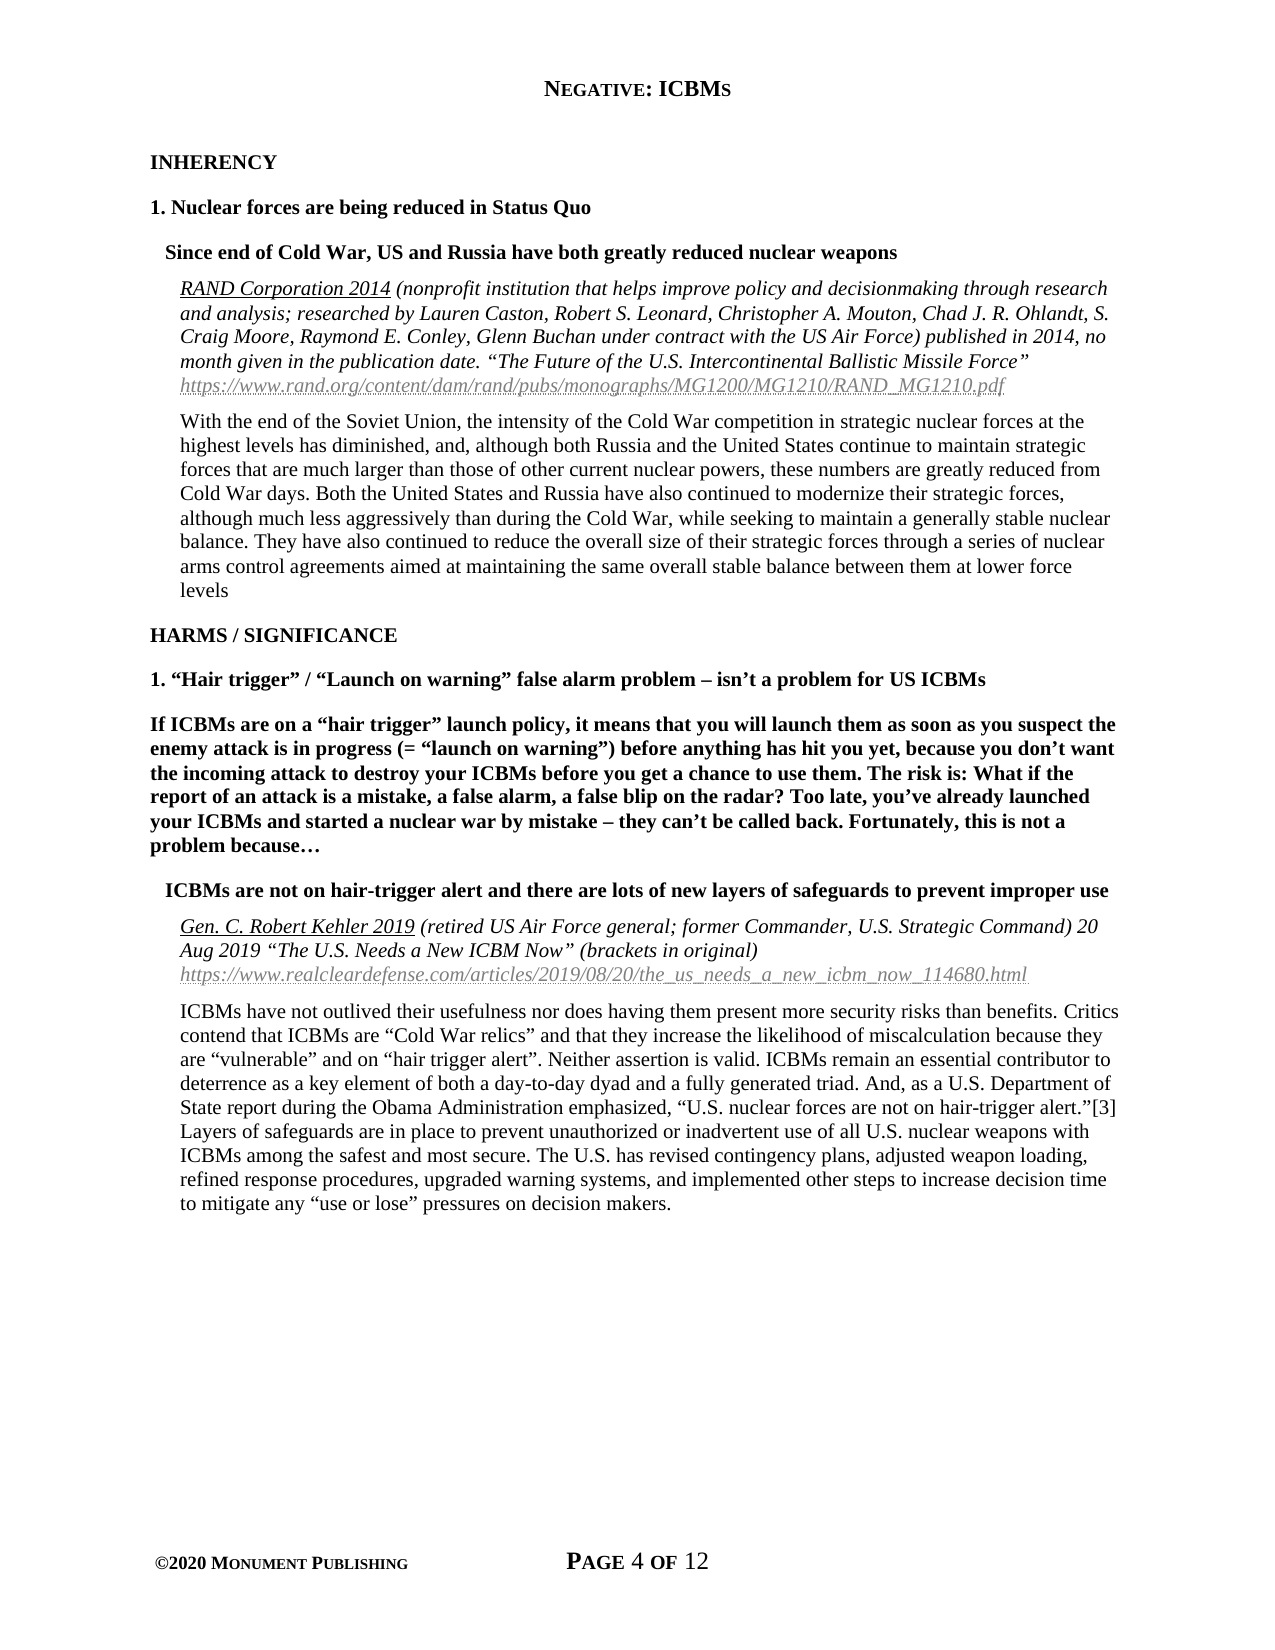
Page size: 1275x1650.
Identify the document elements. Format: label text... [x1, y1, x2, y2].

text If ICBMs are on a “hair trigger” launch policy, it means that you will launch them as soon as you suspect the enemy attack is in progress (= “launch on warning”) before anything has hit you yet, because you don’t want the incoming attack to destroy your ICBMs before you get a chance to use them. The risk is: What if the report of an attack is a mistake, a false alarm, a false blip on the radar? Too late, you’ve already launched your ICBMs and started a nuclear war by mistake – they can’t be called back. Fortunately, this is not a problem because… [150, 712, 1125, 857]
text INHERENCY [150, 150, 1125, 174]
text RAND Corporation 2014 (nonprofit institution that helps improve policy and decisionmaking through research and analysis; researched by Lauren Caston, Robert S. Leonard, Christopher A. Mouton, Chad J. R. Ohlandt, S. Craig Moore, Raymond E. Conley, Glenn Buchan under contract with the US Air Force) published in 2014, no month given in the publication date. “The Future of the U.S. Intercontinental Ballistic Missile Force” https://www.rand.org/content/dam/rand/pubs/monographs/MG1200/MG1210/RAND_MG1210.pdf [180, 276, 1125, 397]
text 1. Nuclear forces are being reduced in Status Quo [150, 195, 1125, 219]
text HARMS / SIGNIFICANCE [150, 622, 1125, 647]
text 1. “Hair trigger” / “Launch on warning” false alarm problem – isn’t a problem for US ICBMs [150, 667, 1125, 691]
text With the end of the Soviet Union, the intensity of the Cold War competition in strategic nuclear forces at the highest levels has diminished, and, although both Russia and the United States continue to maintain strategic forces that are much larger than those of other current nuclear powers, these numbers are greatly reduced from Cold War days. Both the United States and Russia have also continued to modernize their strategic forces, although much less aggressively than during the Cold War, while seeking to maintain a generally stable nuclear balance. They have also continued to reduce the overall size of their strategic forces through a series of nuclear arms control agreements aimed at maintaining the same overall stable balance between them at lower force levels [180, 409, 1125, 602]
text Since end of Cold War, US and Russia have both greatly reduced nuclear weapons [165, 240, 1125, 264]
text ICBMs are not on hair-trigger alert and there are lots of new layers of safeguards to prevent improper use [165, 877, 1125, 902]
text ICBMs have not outlived their usefulness nor does having them present more security risks than benefits. Critics contend that ICBMs are “Cold War relics” and that they increase the likelihood of miscalculation because they are “vulnerable” and on “hair trigger alert”. Neither assertion is valid. ICBMs remain an essential contributor to deterrence as a key element of both a day-to-day dyad and a fully generated triad. And, as a U.S. Department of State report during the Obama Administration emphasized, “U.S. nuclear forces are not on hair-trigger alert.”[3] Layers of safeguards are in place to prevent unauthorized or inadvertent use of all U.S. nuclear weapons with ICBMs among the safest and most secure. The U.S. has revised contingency plans, adjusted weapon loading, refined response procedures, upgraded warning systems, and implemented other steps to increase decision time to mitigate any “use or lose” pressures on decision makers. [180, 999, 1125, 1215]
text Gen. C. Robert Kehler 2019 (retired US Air Force general; former Commander, U.S. Strategic Command) 20 Aug 2019 “The U.S. Needs a New ICBM Now” (brackets in original) https://www.realcleardefense.com/articles/2019/08/20/the_us_needs_a_new_icbm_now_114680.html [180, 914, 1125, 986]
